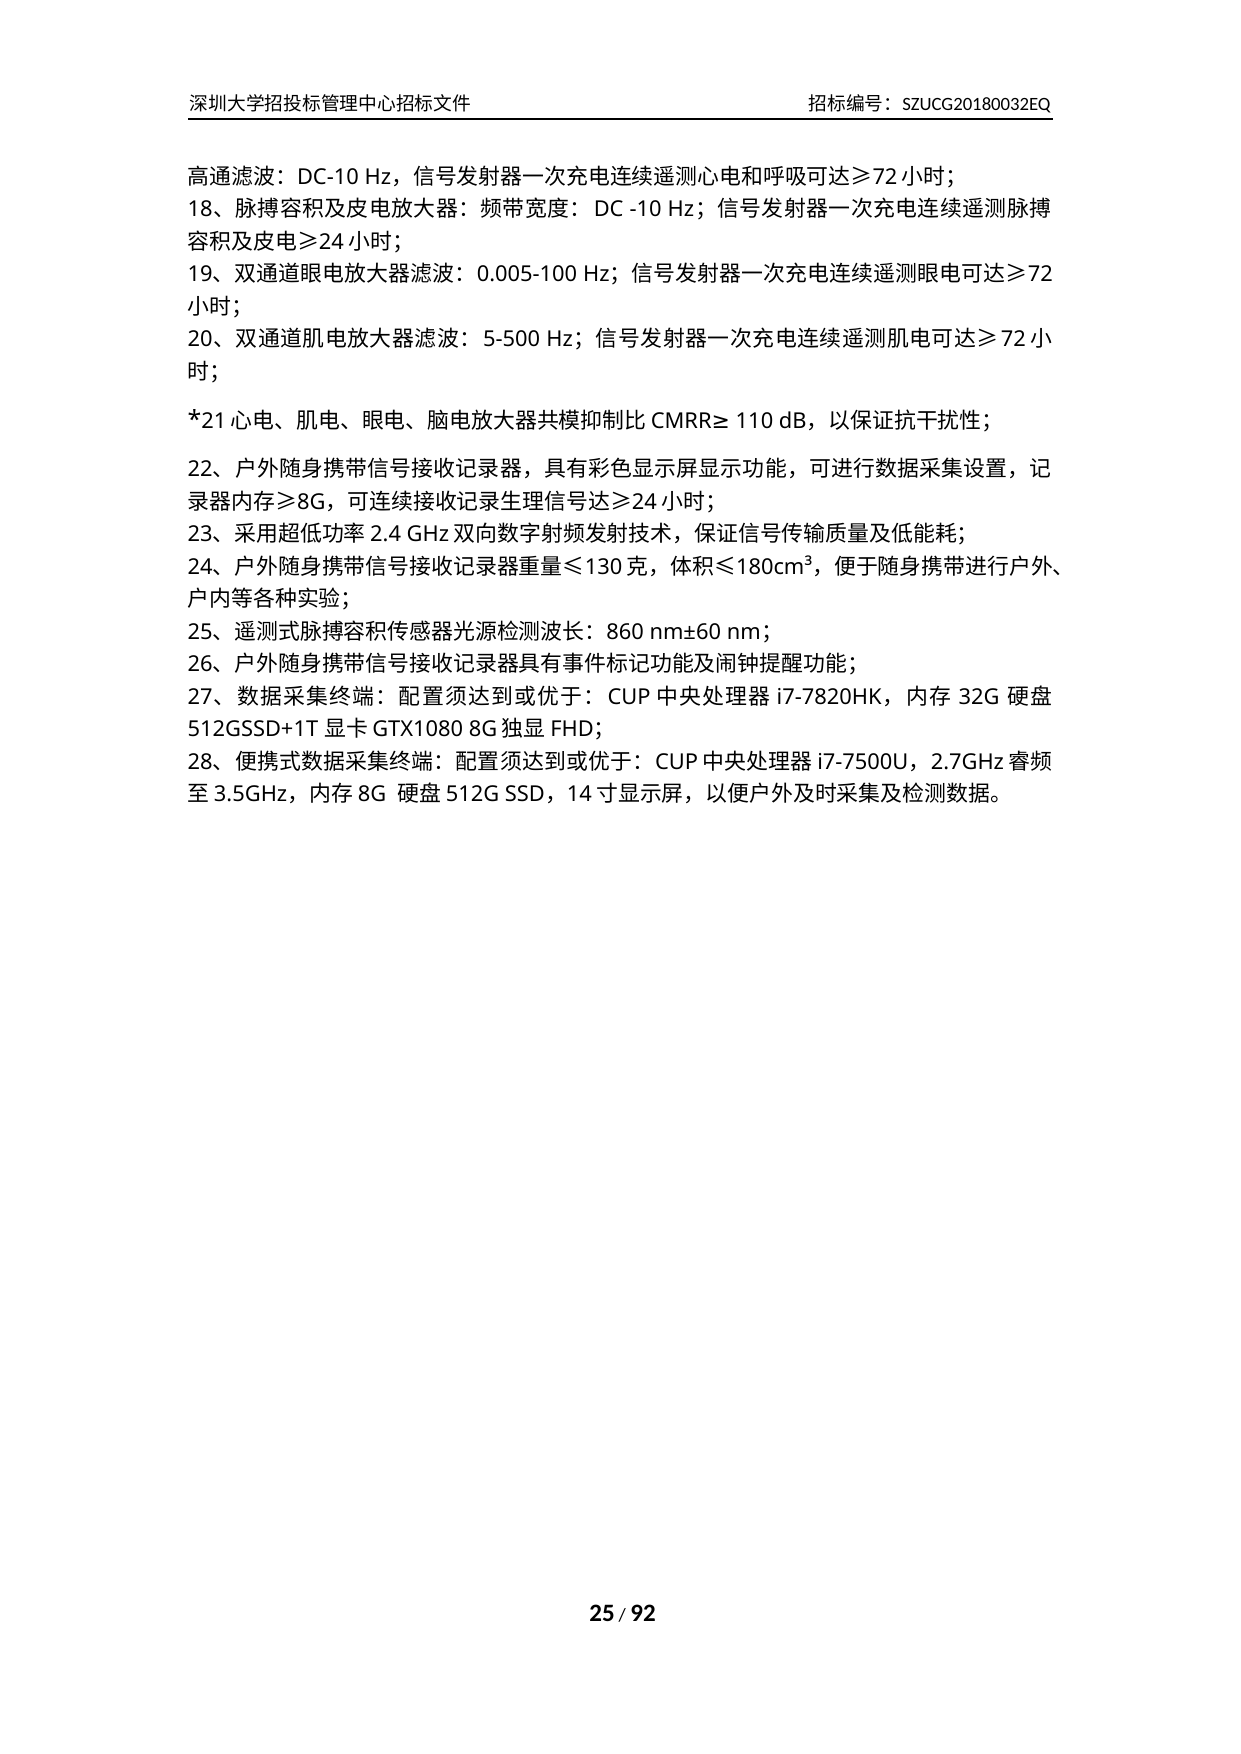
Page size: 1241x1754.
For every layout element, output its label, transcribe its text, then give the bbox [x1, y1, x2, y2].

text 23、采用超低功率2.4 GHz双向数字射频发射技术，保证信号传输质量及低能耗； [187, 516, 1053, 548]
text 22、户外随身携带信号接收记录器，具有彩色显示屏显示功能，可进行数据采集设置，记录器内存≥8G，可连续接收记录生理信号达≥24小时； [187, 451, 1053, 516]
text 24、户外随身携带信号接收记录器重量≤130克，体积≤180cm³，便于随身携带进行户外、户内等各种实验； [187, 548, 1053, 613]
text 28、便携式数据采集终端：配置须达到或优于：CUP中央处理器i7-7500U，2.7GHz睿频至3.5GHz，内存 8G 硬盘512G SSD，14寸显示屏，以便户外及时采集及检测数据。 [187, 743, 1053, 808]
text 18、脉搏容积及皮电放大器：频带宽度：DC -10 Hz；信号发射器一次充电连续遥测脉搏容积及皮电≥24小时； [187, 191, 1053, 256]
text 19、双通道眼电放大器滤波：0.005-100 Hz；信号发射器一次充电连续遥测眼电可达≥72小时； [187, 256, 1053, 321]
text 20、双通道肌电放大器滤波：5-500 Hz；信号发射器一次充电连续遥测肌电可达≥72小时； [187, 321, 1053, 386]
text 27、数据采集终端：配置须达到或优于：CUP中央处理器i7-7820HK，内存 32G 硬盘512GSSD+1T 显卡GTX1080 8G独显 FHD； [187, 678, 1053, 743]
text 26、户外随身携带信号接收记录器具有事件标记功能及闹钟提醒功能； [187, 646, 1053, 678]
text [187, 158, 1053, 191]
text 25、遥测式脉搏容积传感器光源检测波长：860 nm±60 nm； [187, 613, 1053, 646]
text *21心电、肌电、眼电、脑电放大器共模抑制比CMRR≥ 110 dB，以保证抗干扰性； [187, 386, 1053, 451]
